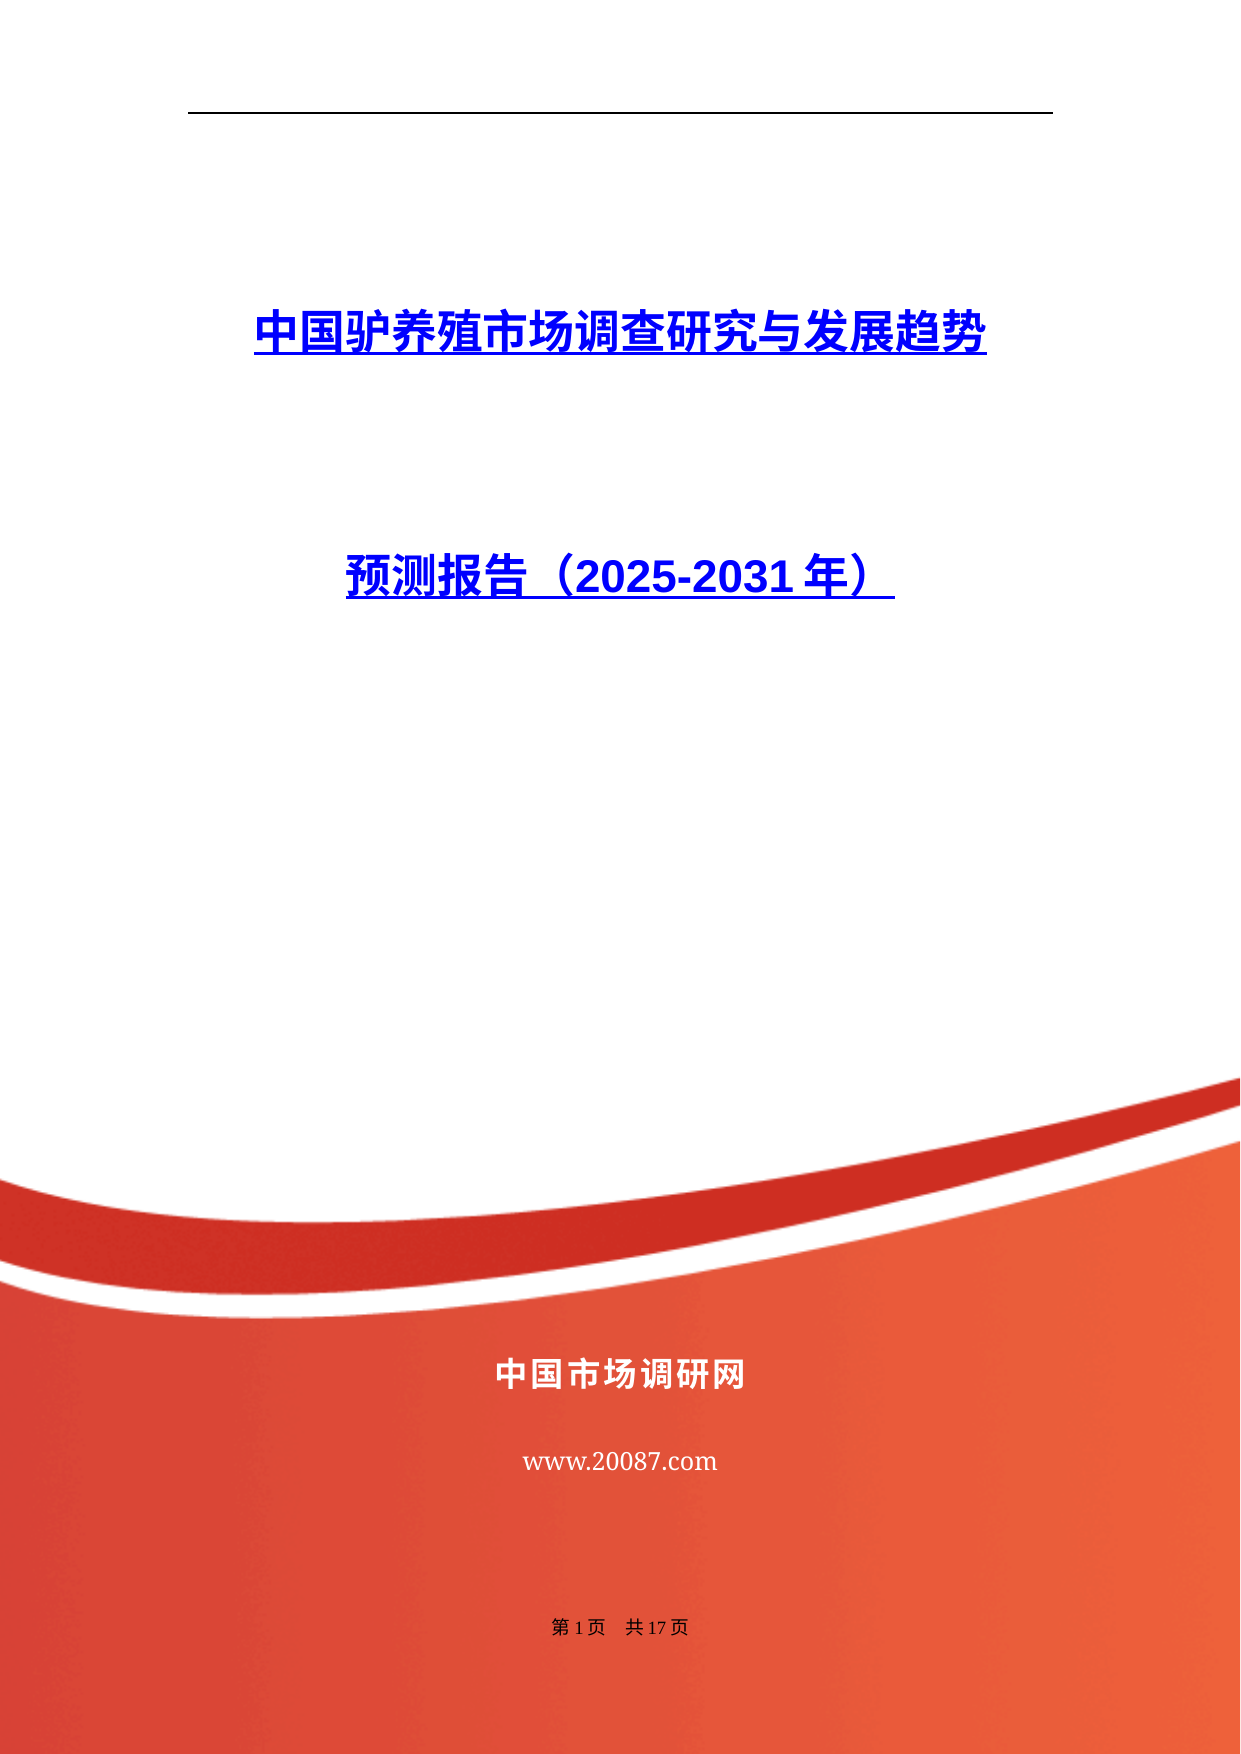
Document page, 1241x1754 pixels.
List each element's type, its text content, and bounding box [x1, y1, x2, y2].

picture [0, 1006, 1241, 1754]
text www.20087.com [187, 1428, 1053, 1493]
table_header 中国驴养殖市场调查研究与发展趋势预测报告（2025-2031年） [188, 207, 1053, 773]
subtitle 中国市场调研网 [187, 1339, 1053, 1404]
